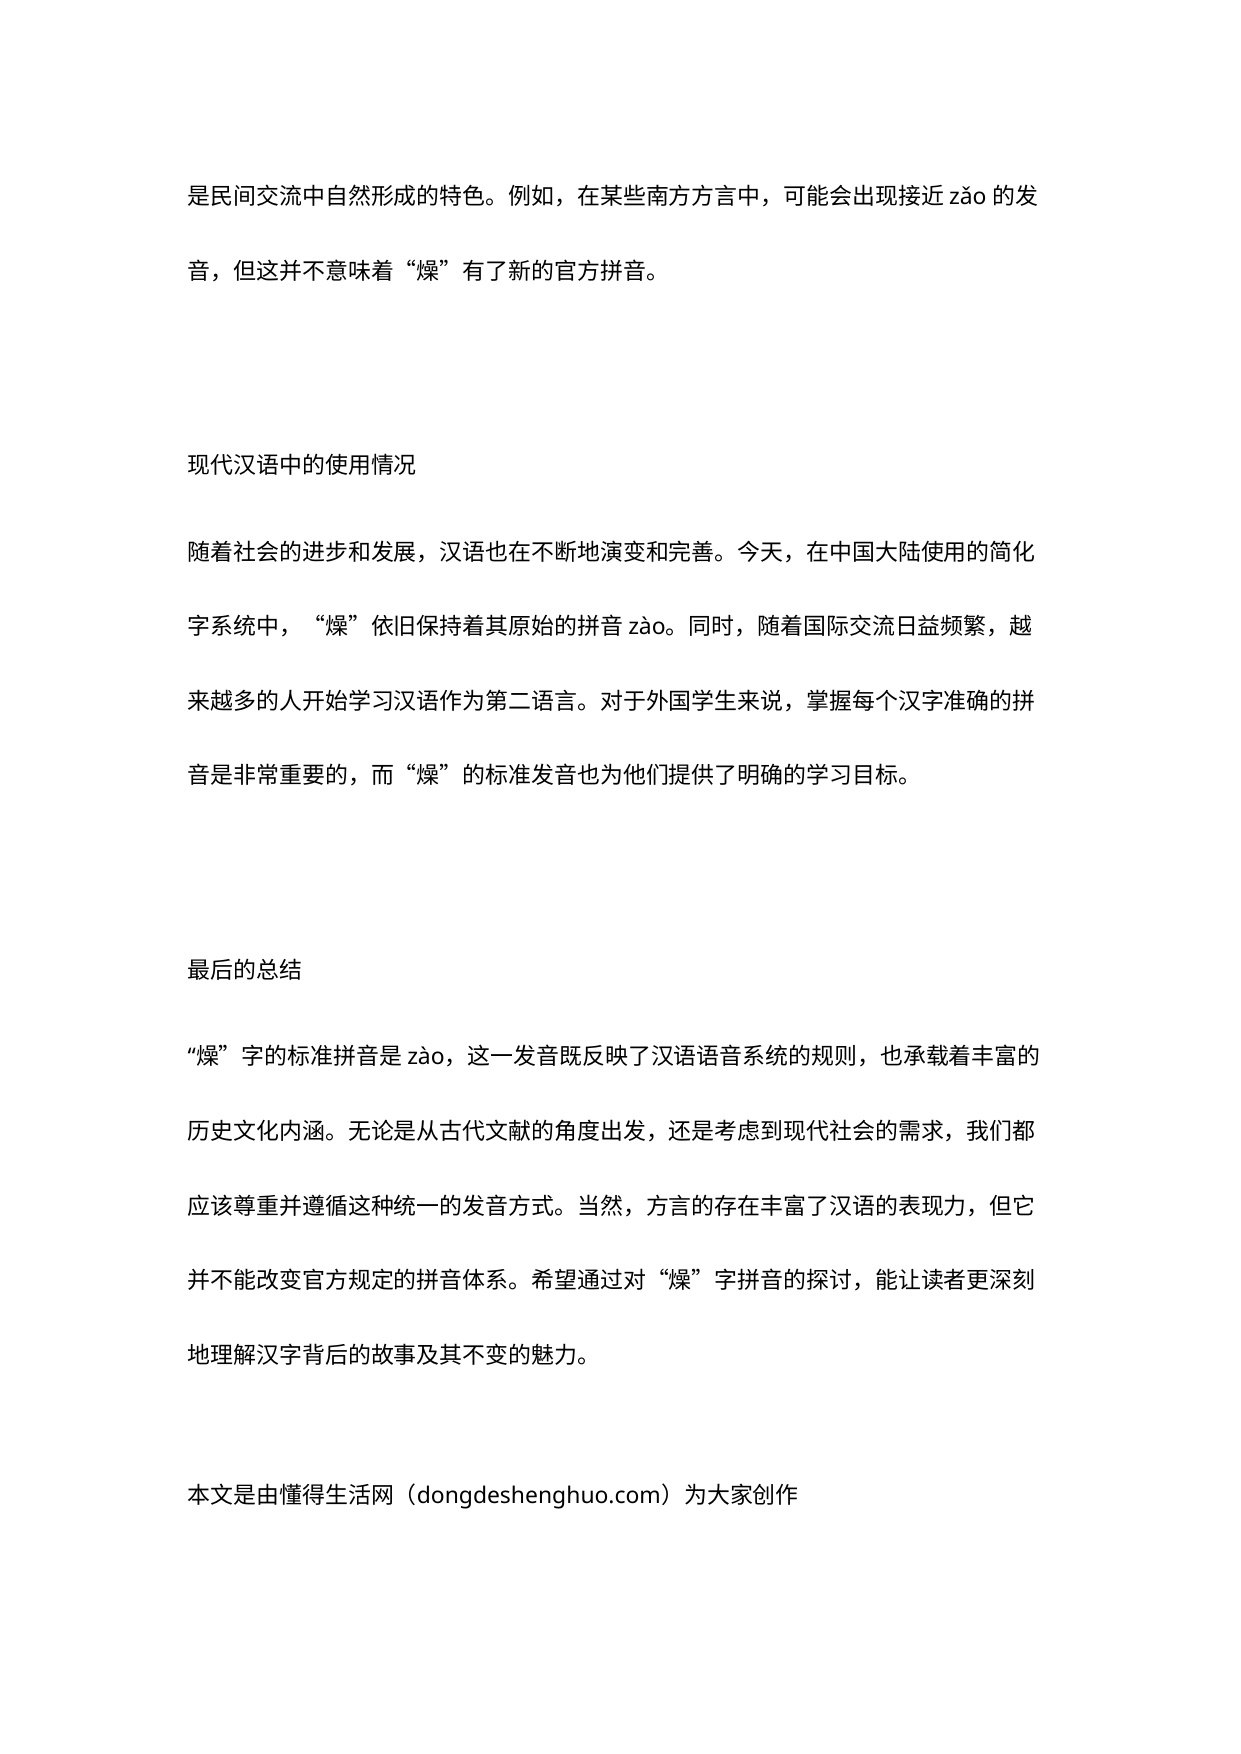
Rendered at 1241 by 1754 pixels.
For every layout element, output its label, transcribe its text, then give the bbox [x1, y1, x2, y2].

text 本文是由懂得生活网（dongdeshenghuo.com）为大家创作 [187, 1462, 1053, 1527]
text 最后的总结 [187, 936, 1053, 1001]
text 随着社会的进步和发展，汉语也在不断地演变和完善。今天，在中国大陆使用的简化字系统中，“燥”依旧保持着其原始的拼音 zào。同时，随着国际交流日益频繁，越来越多的人开始学习汉语作为第二语言。对于外国学生来说，掌握每个汉字准确的拼音是非常重要的，而“燥”的标准发音也为他们提供了明确的学习目标。 [187, 517, 1053, 807]
text 现代汉语中的使用情况 [187, 431, 1053, 496]
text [187, 162, 1053, 302]
text “燥”字的标准拼音是 zào，这一发音既反映了汉语语音系统的规则，也承载着丰富的历史文化内涵。无论是从古代文献的角度出发，还是考虑到现代社会的需求，我们都应该尊重并遵循这种统一的发音方式。当然，方言的存在丰富了汉语的表现力，但它并不能改变官方规定的拼音体系。希望通过对“燥”字拼音的探讨，能让读者更深刻地理解汉字背后的故事及其不变的魅力。 [187, 1022, 1053, 1386]
